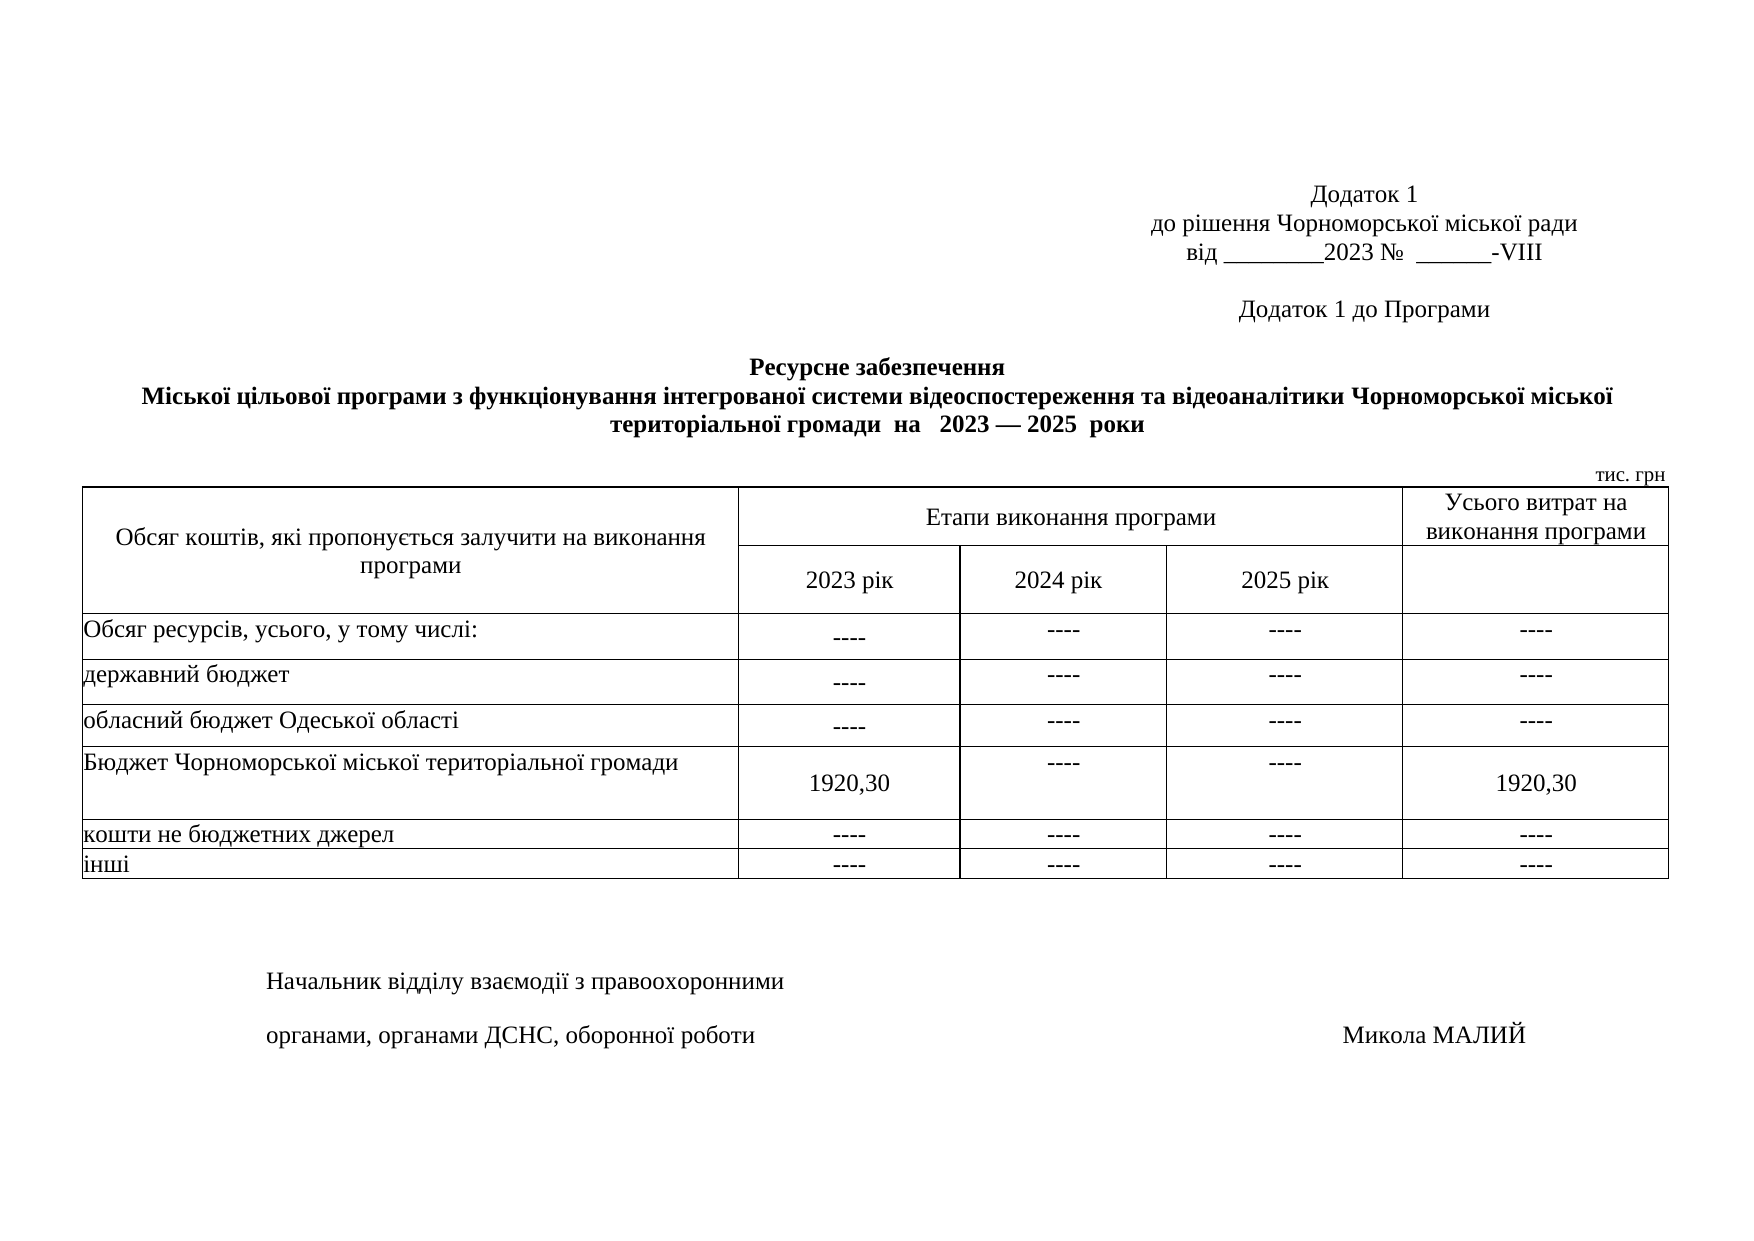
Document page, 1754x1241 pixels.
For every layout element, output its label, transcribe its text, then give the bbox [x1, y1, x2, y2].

table_cell Бюджет Чорноморської міської територіальної громади [83, 747, 738, 818]
table_cell ---- [739, 614, 959, 658]
text до рішення Чорноморської міської ради [1063, 208, 1665, 237]
text Додаток 1 [1063, 179, 1665, 208]
table_cell ---- [1167, 614, 1402, 658]
table_cell ---- [739, 705, 959, 746]
table_cell [1403, 546, 1668, 613]
table_cell Обсяг ресурсів, усього, у тому числі: [83, 614, 738, 658]
table_cell ---- [961, 849, 1166, 878]
text Додаток 1 до Програми [1063, 294, 1665, 323]
table_cell ---- [1403, 660, 1668, 704]
table_cell ---- [739, 820, 959, 848]
table_cell 2024 рік [961, 546, 1166, 613]
table_cell 1920,30 [1403, 747, 1668, 818]
table_cell ---- [1403, 849, 1668, 878]
table_cell інші [83, 849, 738, 878]
table_cell ---- [1167, 660, 1402, 704]
table_cell ---- [1403, 614, 1668, 658]
text органами, органами ДСНС, оборонної роботи Микола МАЛИЙ [207, 1020, 1665, 1049]
table_cell обласний бюджет Одеської області [83, 705, 738, 746]
table_cell кошти не бюджетних джерел [83, 820, 738, 848]
table_cell 2025 рік [1167, 546, 1402, 613]
table_cell ---- [1167, 849, 1402, 878]
text тис. грн [89, 462, 1665, 486]
table_cell 2023 рік [739, 546, 959, 613]
table_header Усього витрат на виконання програми [1403, 488, 1668, 545]
text від ________2023 № ______-VIII [1063, 237, 1665, 266]
table_header Обсяг коштів, які пропонується залучити на виконання програми [83, 488, 738, 613]
table_cell ---- [961, 747, 1166, 818]
table_cell ---- [1167, 705, 1402, 746]
table_cell ---- [961, 614, 1166, 658]
table_cell ---- [1167, 747, 1402, 818]
table_cell ---- [1167, 820, 1402, 848]
text Начальник відділу взаємодії з правоохоронними [207, 966, 1665, 995]
table_cell ---- [961, 820, 1166, 848]
table_cell ---- [1403, 705, 1668, 746]
table_cell ---- [1403, 820, 1668, 848]
table_cell 1920,30 [739, 747, 959, 818]
table_cell державний бюджет [83, 660, 738, 704]
text Міської цільової програми з функціонування інтегрованої системи відеоспостереження та відеоаналітики Чорноморської міської територіальної громади на 2023 — 2025 роки [89, 381, 1666, 438]
table_cell ---- [739, 660, 959, 704]
table_cell ---- [961, 705, 1166, 746]
table_header Етапи виконання програми [739, 488, 1402, 545]
table_cell ---- [739, 849, 959, 878]
text Ресурсне забезпечення [89, 352, 1666, 381]
table_cell ---- [961, 660, 1166, 704]
